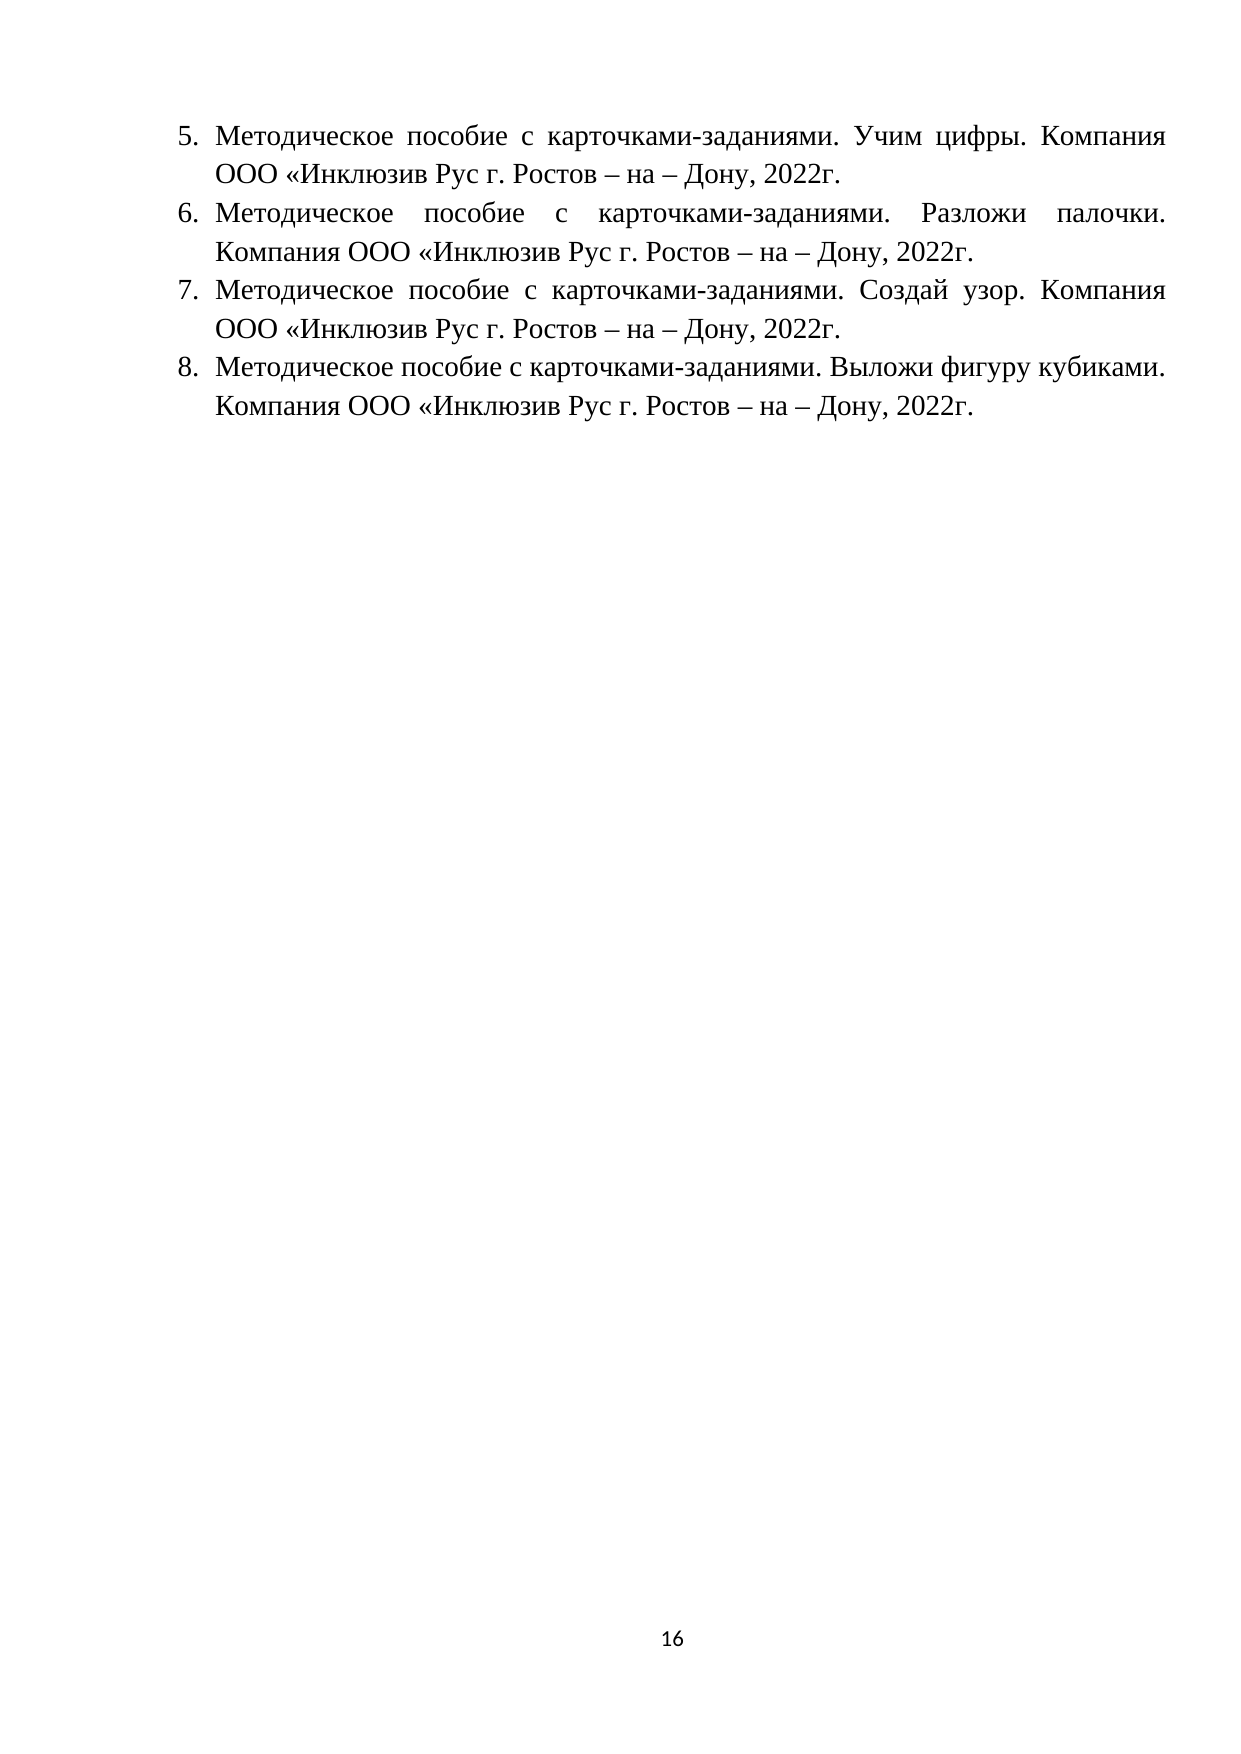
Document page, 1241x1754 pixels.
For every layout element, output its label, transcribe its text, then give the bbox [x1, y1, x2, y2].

list Методическое пособие с карточками-заданиями. Учим цифры. Компания ООО «Инклюзив Рус г. Ростов – на – Дону, 2022г. [177, 118, 1167, 190]
list Методическое пособие с карточками-заданиями. Выложи фигуру кубиками. Компания ООО «Инклюзив Рус г. Ростов – на – Дону, 2022г. [177, 349, 1167, 421]
list Методическое пособие с карточками-заданиями. Создай узор. Компания ООО «Инклюзив Рус г. Ростов – на – Дону, 2022г. [177, 272, 1167, 344]
list Методическое пособие с карточками-заданиями. Разложи палочки. Компания ООО «Инклюзив Рус г. Ростов – на – Дону, 2022г. [177, 195, 1167, 267]
